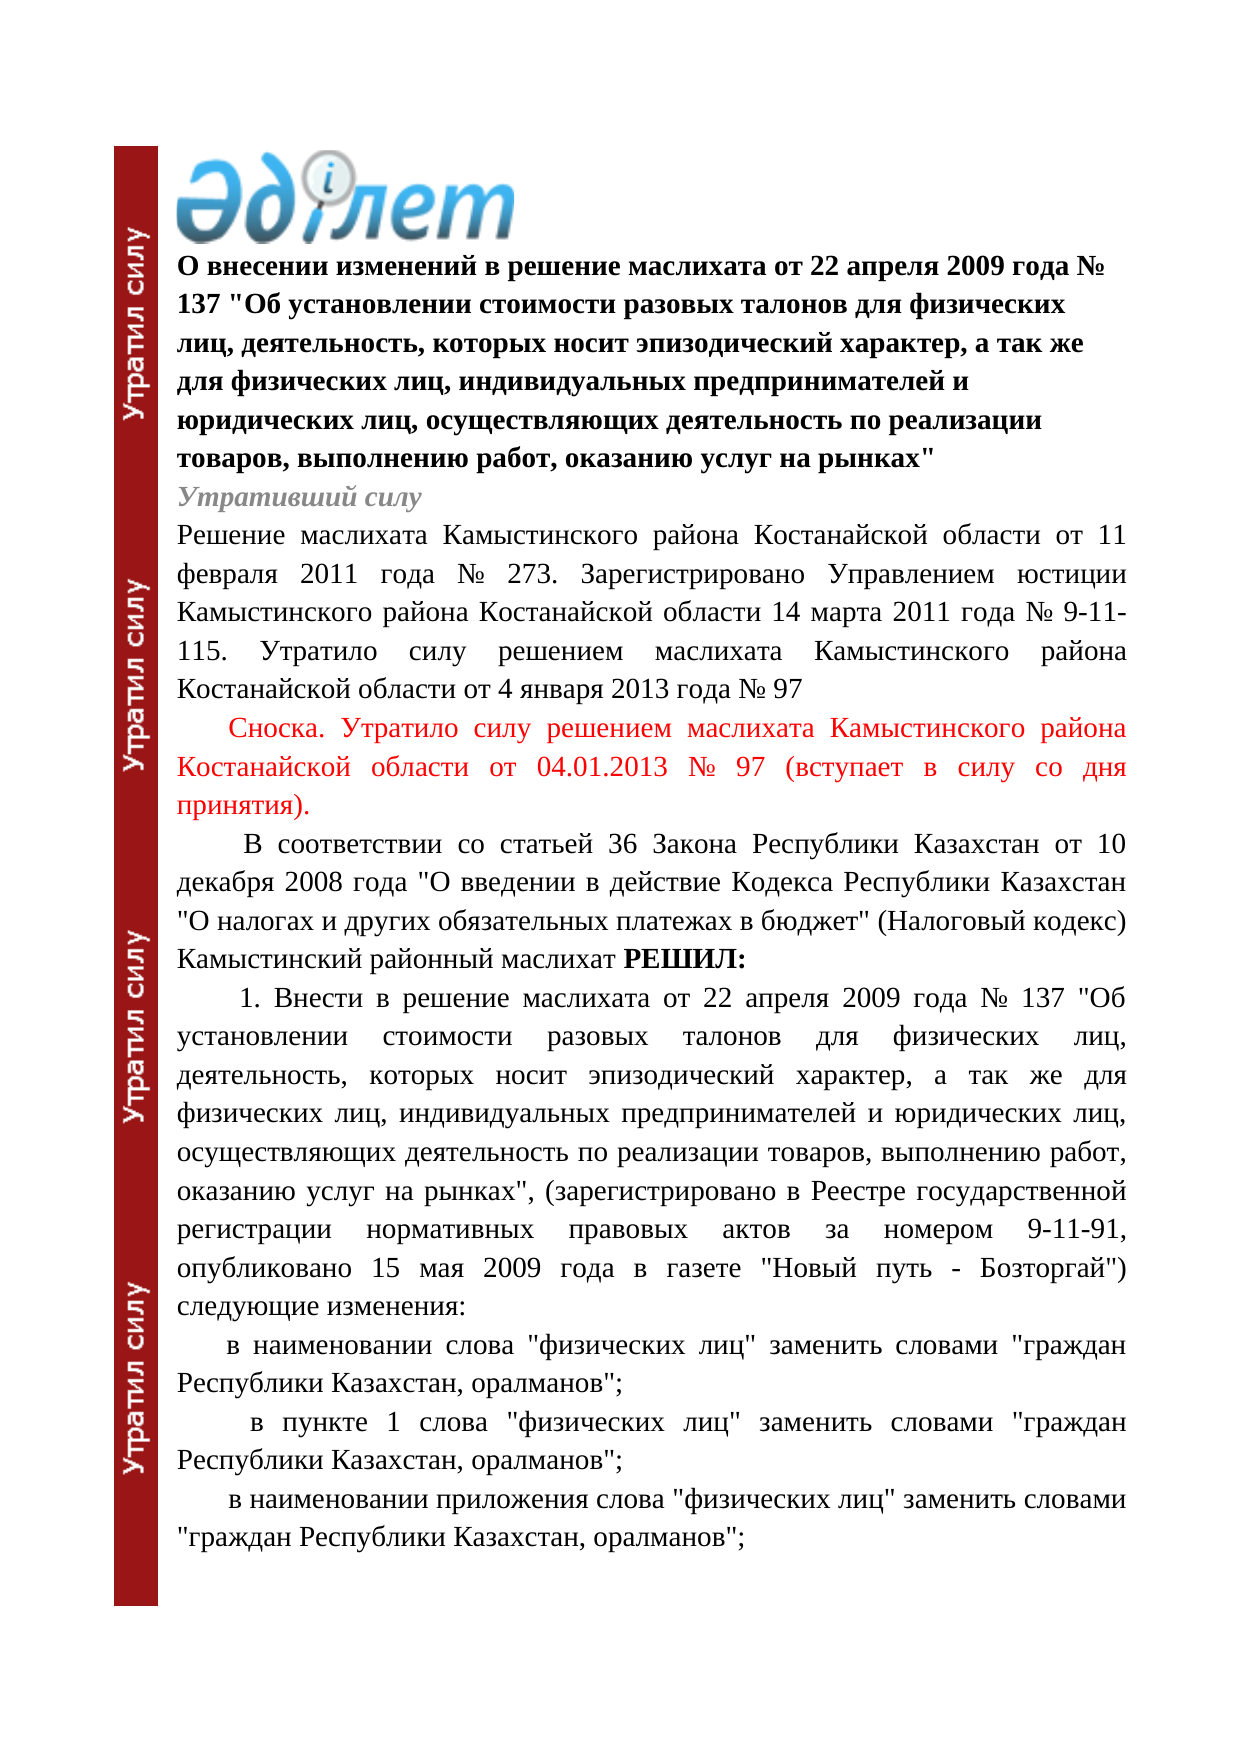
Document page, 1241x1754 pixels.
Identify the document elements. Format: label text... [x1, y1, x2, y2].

picture [114, 1476, 158, 1481]
picture [114, 705, 158, 710]
picture [114, 512, 158, 517]
text Утративший силу [112, 479, 1128, 512]
picture [176, 150, 515, 244]
text О внесении изменений в решение маслихата от 22 апреля 2009 года № 137 "Об установлении стоимости разовых талонов для физических лиц, деятельность, которых носит эпизодический характер, а так же для физических лиц, индивидуальных предпринимателей и юридических лиц, осуществляющих деятельность по реализации товаров, выполнению работ, оказанию услуг на рынках" [112, 248, 1128, 474]
text в наименовании приложения слова "физических лиц" заменить словами "граждан Республики Казахстан, оралманов"; [112, 1481, 1128, 1553]
picture [114, 1322, 158, 1327]
picture [114, 821, 158, 826]
picture [114, 1553, 158, 1606]
picture [114, 975, 158, 980]
text в пункте 1 слова "физических лиц" заменить словами "граждан Республики Казахстан, оралманов"; [112, 1404, 1128, 1476]
picture [114, 474, 158, 479]
picture [114, 1399, 158, 1404]
picture [114, 146, 158, 248]
text Решение маслихата Камыстинского района Костанайской области от 11 февраля 2011 года № 273. Зарегистрировано Управлением юстиции Камыстинского района Костанайской области 14 марта 2011 года № 9-11-115. Утратило силу решением маслихата Камыстинского района Костанайской области от 4 января 2013 года № 97 [112, 517, 1128, 705]
text В соответствии со статьей 36 Закона Республики Казахстан от 10 декабря 2008 года "О введении в действие Кодекса Республики Казахстан "О налогах и других обязательных платежах в бюджет" (Налоговый кодекс) Камыстинский районный маслихат РЕШИЛ: [112, 826, 1128, 975]
text Сноска. Утратило силу решением маслихата Камыстинского района Костанайской области от 04.01.2013 № 97 (вступает в силу со дня принятия). [112, 710, 1128, 821]
text в наименовании слова "физических лиц" заменить словами "граждан Республики Казахстан, оралманов"; [112, 1327, 1128, 1399]
text 1. Внести в решение маслихата от 22 апреля 2009 года № 137 "Об установлении стоимости разовых талонов для физических лиц, деятельность, которых носит эпизодический характер, а так же для физических лиц, индивидуальных предпринимателей и юридических лиц, осуществляющих деятельность по реализации товаров, выполнению работ, оказанию услуг на рынках", (зарегистрировано в Реестре государственной регистрации нормативных правовых актов за номером 9-11-91, опубликовано 15 мая 2009 года в газете "Новый путь - Бозторгай") следующие изменения: [112, 980, 1128, 1322]
